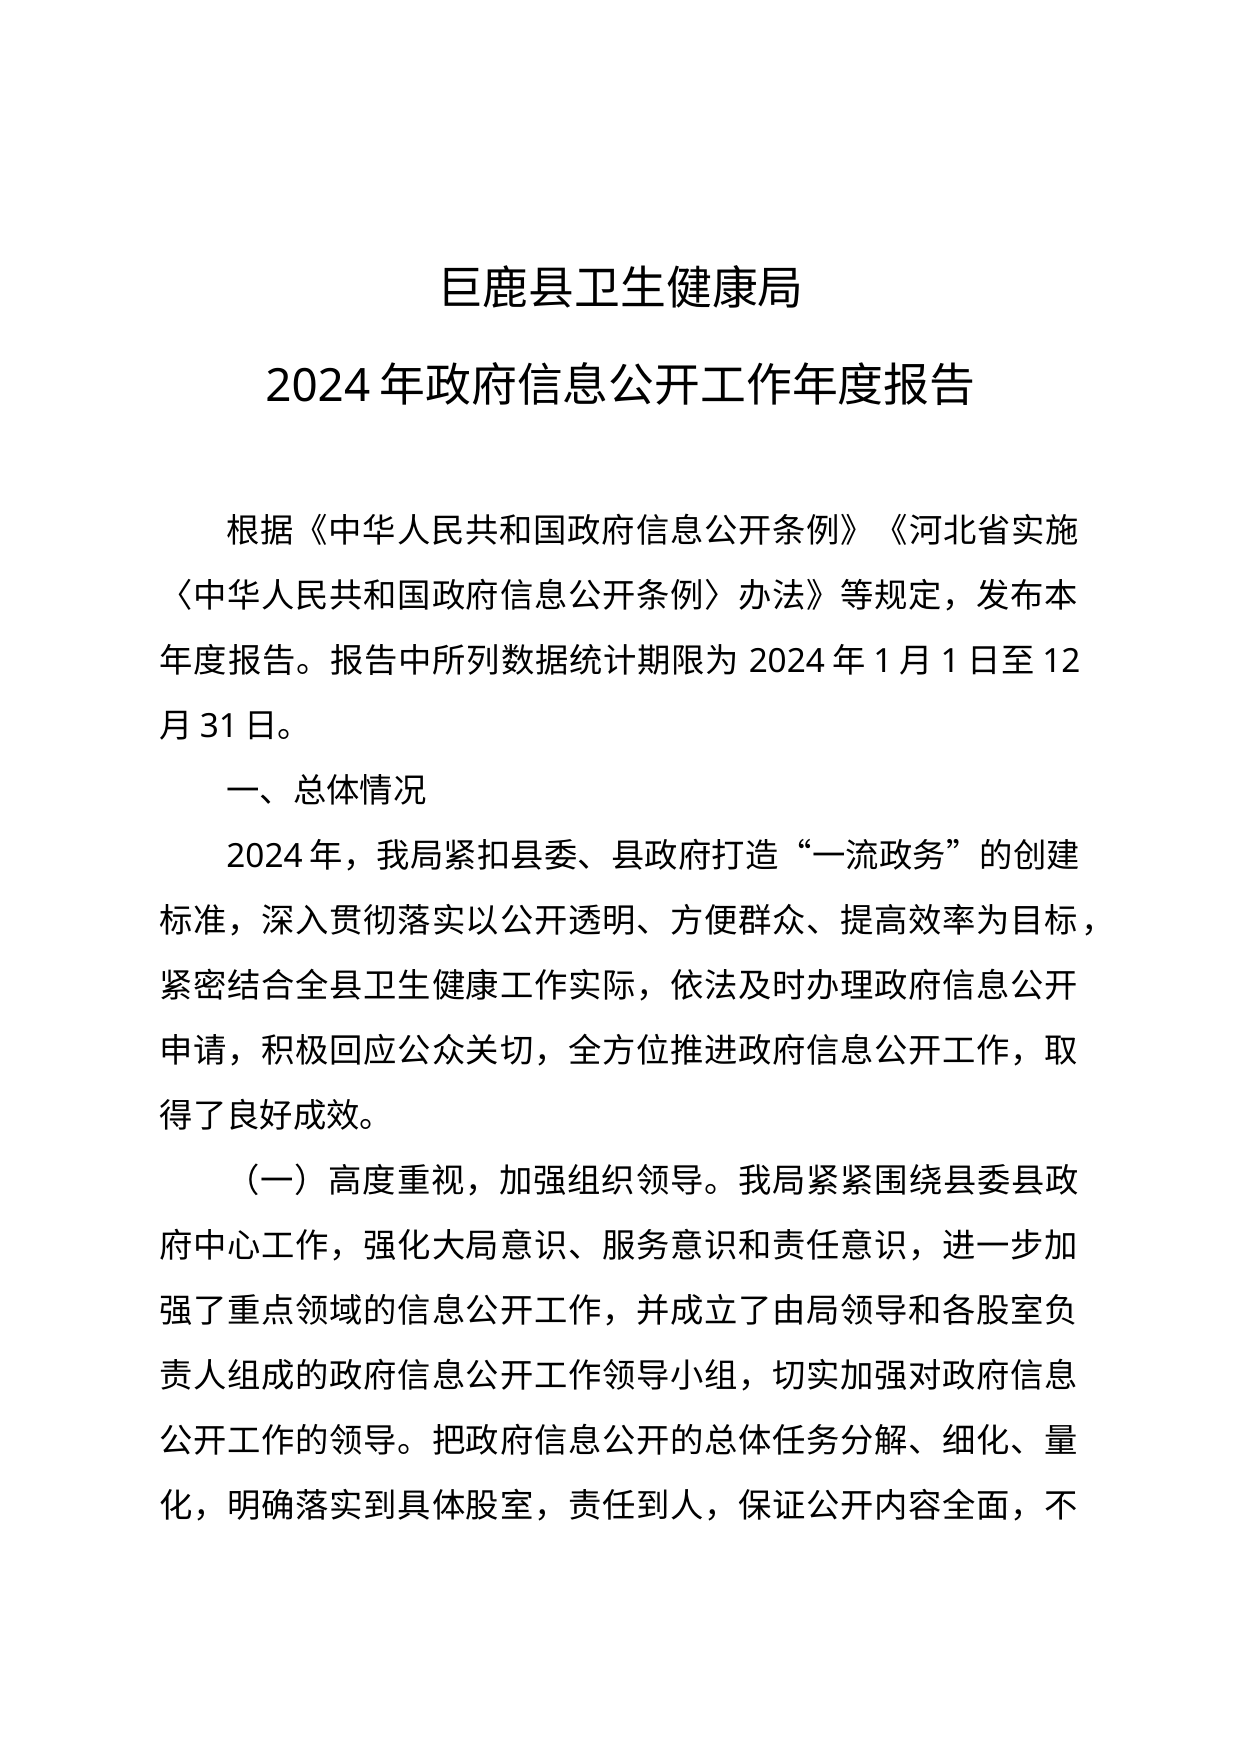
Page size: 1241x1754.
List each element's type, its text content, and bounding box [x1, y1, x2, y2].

text 根据《中华人民共和国政府信息公开条例》《河北省实施〈中华人民共和国政府信息公开条例〉办法》等规定，发布本年度报告。报告中所列数据统计期限为2024年1月1日至12月31日。 [159, 496, 1081, 756]
text 2024年，我局紧扣县委、县政府打造“一流政务”的创建标准，深入贯彻落实以公开透明、方便群众、提高效率为目标，紧密结合全县卫生健康工作实际，依法及时办理政府信息公开申请，积极回应公众关切，全方位推进政府信息公开工作，取得了良好成效。 [159, 821, 1081, 1146]
text 2024年政府信息公开工作年度报告 [159, 333, 1081, 431]
text 巨鹿县卫生健康局 [159, 236, 1081, 333]
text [159, 1146, 1081, 1536]
text 一、总体情况 [159, 756, 1081, 821]
